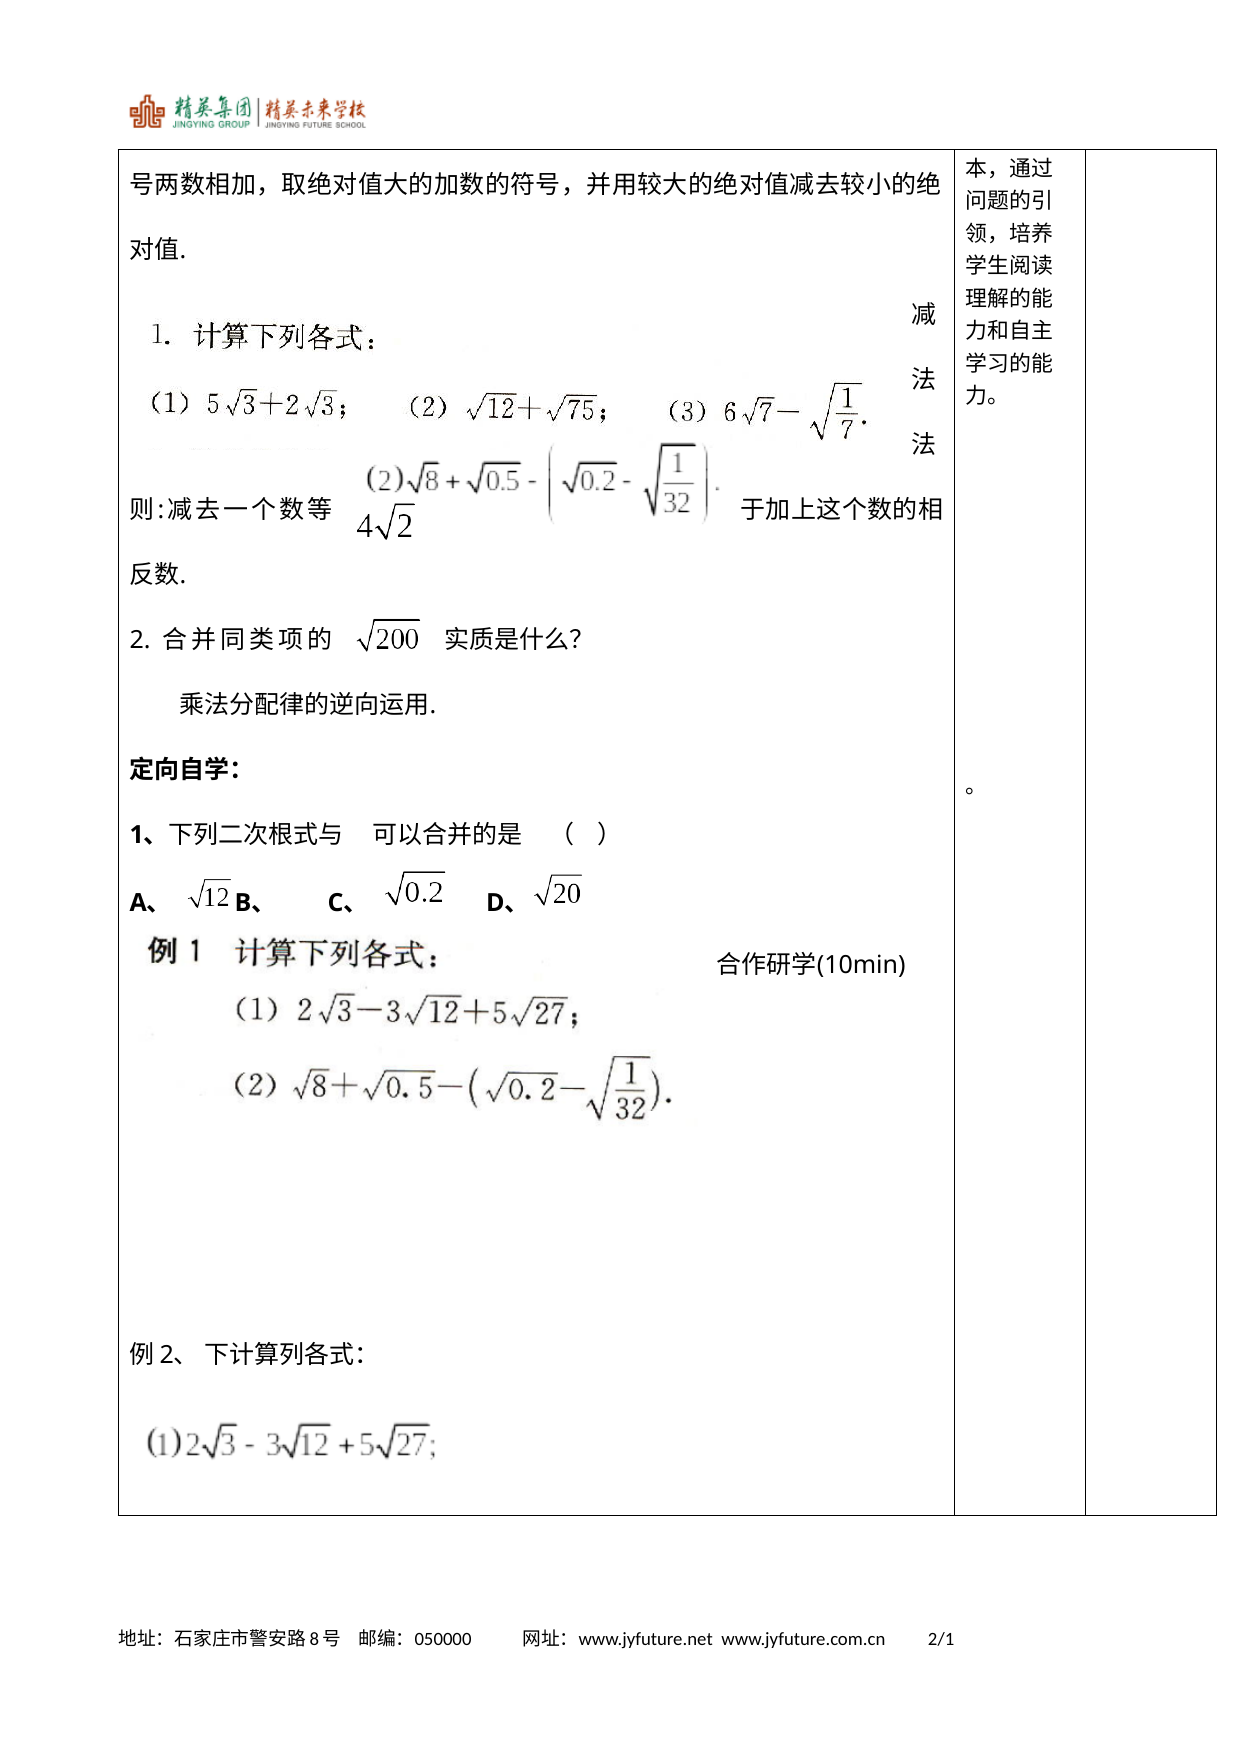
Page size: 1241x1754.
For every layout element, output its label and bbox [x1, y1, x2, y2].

table_cell [1086, 150, 1216, 1515]
picture [126, 930, 698, 1134]
picture [118, 90, 387, 136]
table_cell [955, 150, 1085, 1515]
picture [135, 313, 893, 450]
table_cell [119, 150, 954, 1515]
